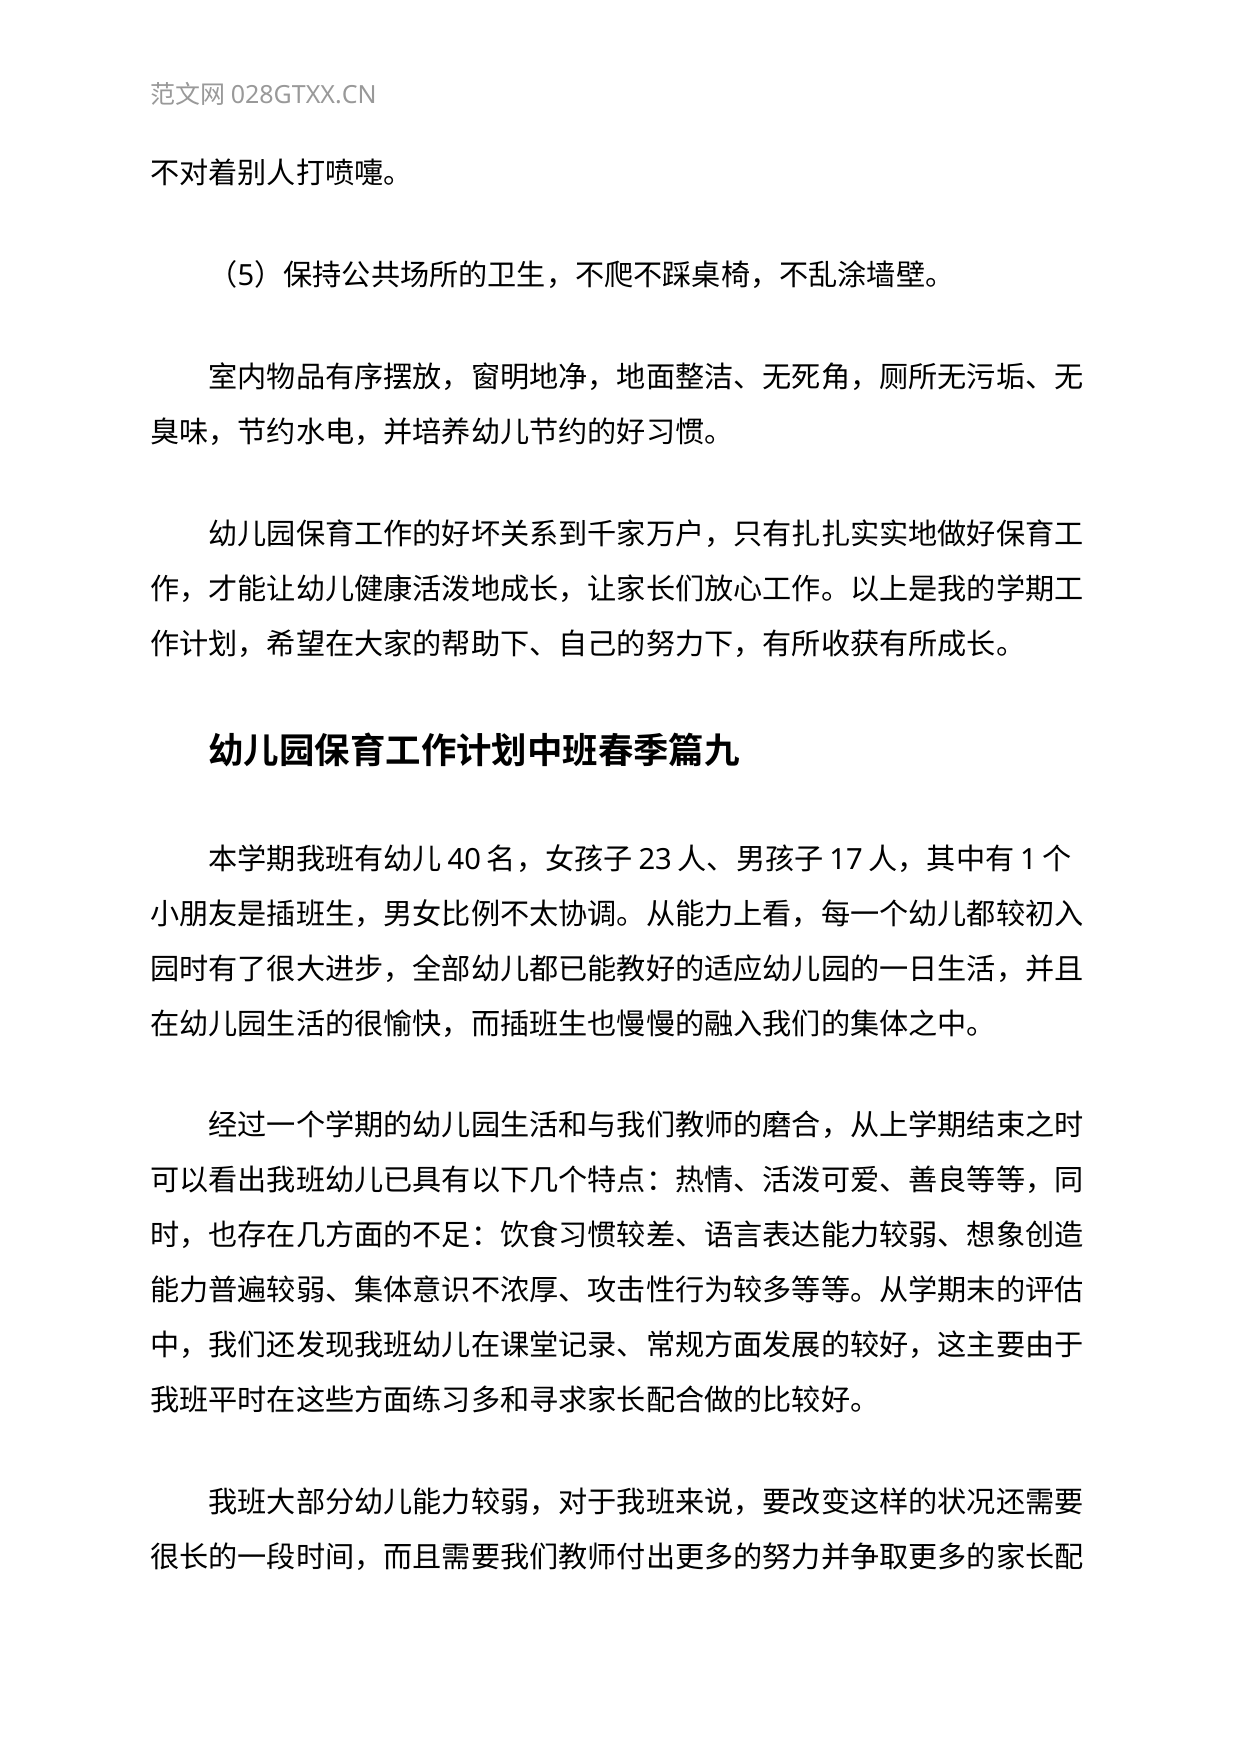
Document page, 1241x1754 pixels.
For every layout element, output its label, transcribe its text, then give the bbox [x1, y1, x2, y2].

text 室内物品有序摆放，窗明地净，地面整洁、无死角，厕所无污垢、无臭味，节约水电，并培养幼儿节约的好习惯。 [150, 354, 1090, 451]
text 本学期我班有幼儿40名，女孩子23人、男孩子17人，其中有1个小朋友是插班生，男女比例不太协调。从能力上看，每一个幼儿都较初入园时有了很大进步，全部幼儿都已能教好的适应幼儿园的一日生活，并且在幼儿园生活的很愉快，而插班生也慢慢的融入我们的集体之中。 [150, 835, 1090, 1042]
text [150, 150, 1090, 192]
text 幼儿园保育工作计划中班春季篇九 [150, 722, 1090, 773]
text 经过一个学期的幼儿园生活和与我们教师的磨合，从上学期结束之时可以看出我班幼儿已具有以下几个特点：热情、活泼可爱、善良等等，同时，也存在几方面的不足：饮食习惯较差、语言表达能力较弱、想象创造能力普遍较弱、集体意识不浓厚、攻击性行为较多等等。从学期末的评估中，我们还发现我班幼儿在课堂记录、常规方面发展的较好，这主要由于我班平时在这些方面练习多和寻求家长配合做的比较好。 [150, 1102, 1090, 1419]
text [150, 1478, 1090, 1575]
text （5）保持公共场所的卫生，不爬不踩桌椅，不乱涂墙壁。 [150, 252, 1090, 294]
text 幼儿园保育工作的好坏关系到千家万户，只有扎扎实实地做好保育工作，才能让幼儿健康活泼地成长，让家长们放心工作。以上是我的学期工作计划，希望在大家的帮助下、自己的努力下，有所收获有所成长。 [150, 510, 1090, 662]
